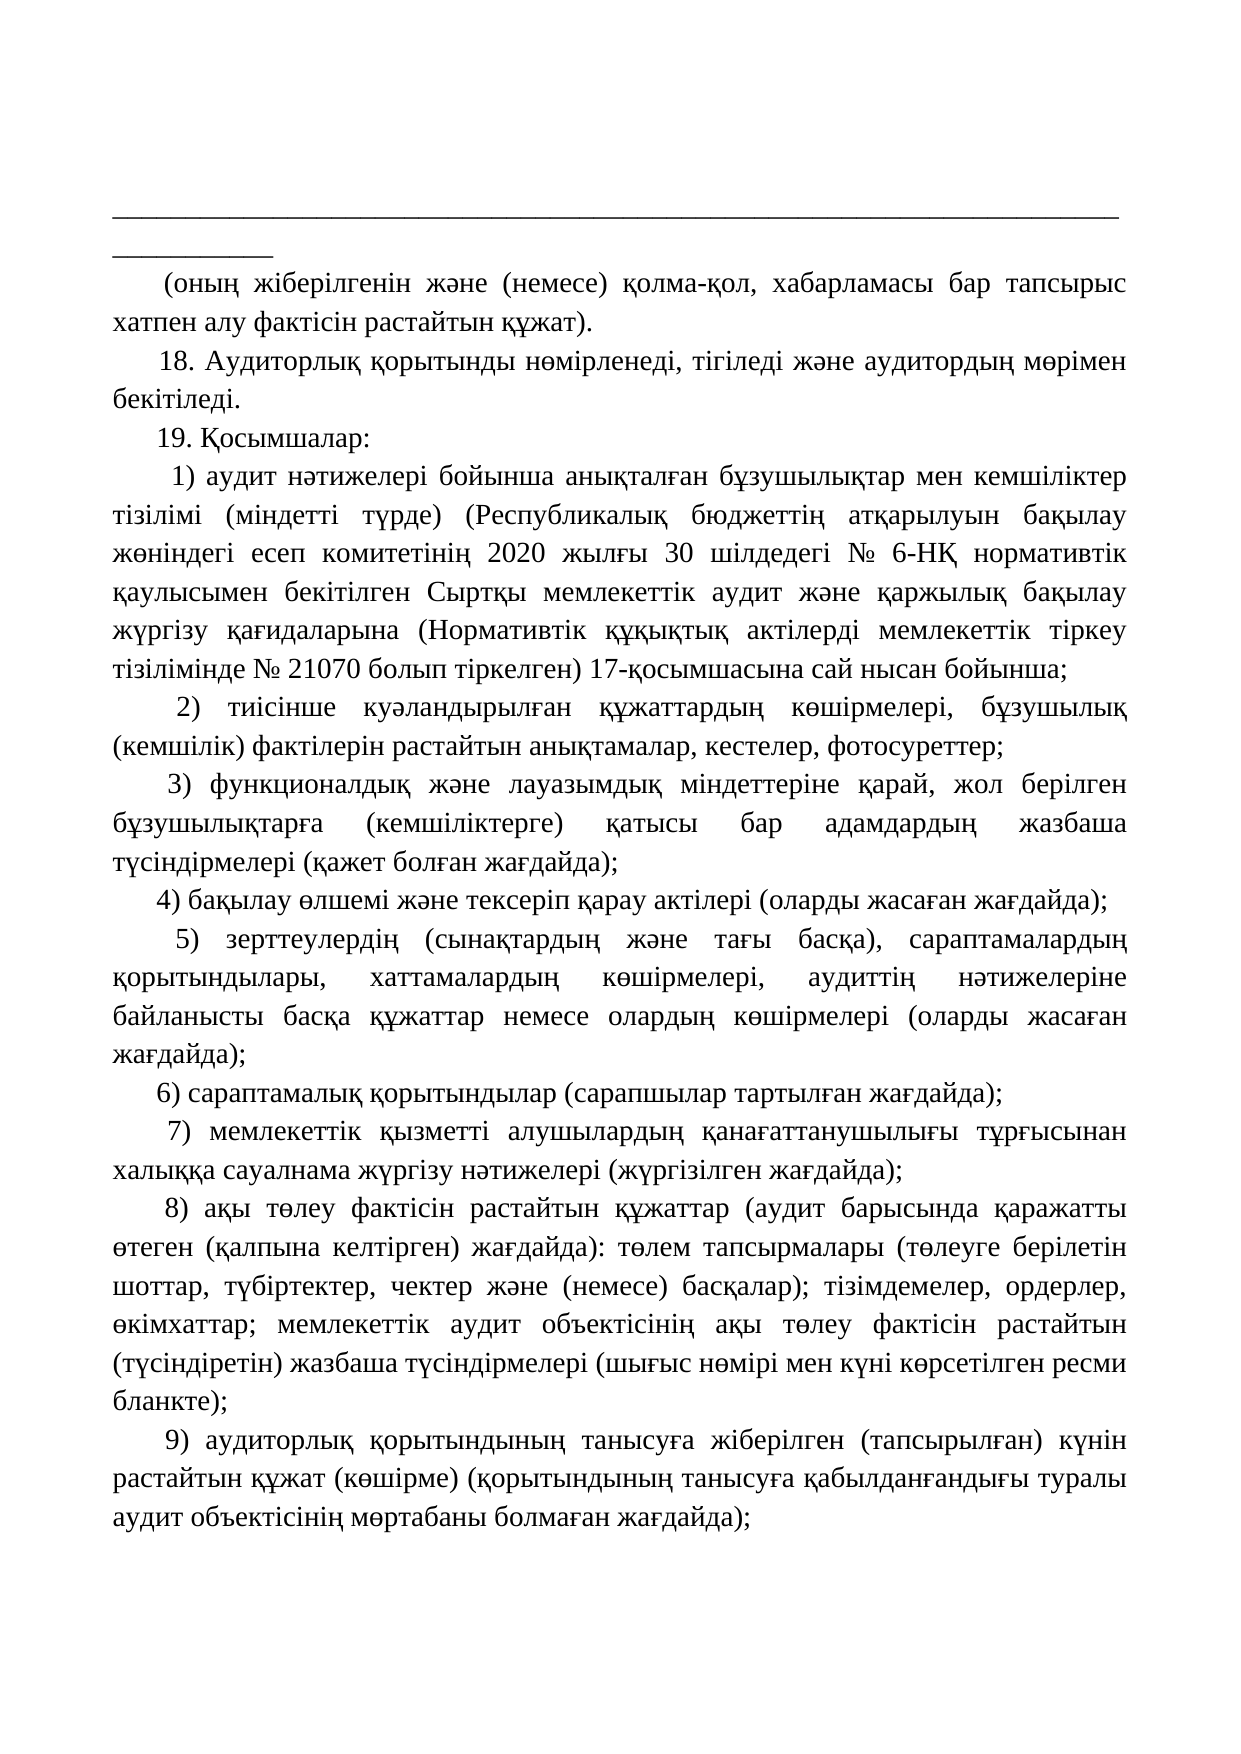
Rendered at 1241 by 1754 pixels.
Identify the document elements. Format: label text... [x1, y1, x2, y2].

text 18. Аудиторлық қорытынды нөмірленеді, тігіледі және аудитордың мөрімен бекітіледі. [112, 343, 1128, 415]
text 19. Қосымшалар: [112, 420, 1128, 453]
text (оның жіберілгенін және (немесе) қолма-қол, хабарламасы бар тапсырыс хатпен алу фактісін растайтын құжат). [112, 266, 1128, 338]
text 1) аудит нәтижелері бойынша анықталған бұзушылықтар мен кемшіліктер тізілімі (міндетті түрде) (Республикалық бюджеттің атқарылуын бақылау жөніндегі есеп комитетінің 2020 жылғы 30 шілдедегі № 6-НҚ нормативтік қаулысымен бекітілген Сыртқы мемлекеттік аудит және қаржылық бақылау жүргізу қағидаларына (Нормативтік құқықтық актілерді мемлекеттік тіркеу тізілімінде № 21070 болып тіркелген) 17-қосымшасына сай нысан бойынша; [112, 458, 1128, 684]
text 4) бақылау өлшемі және тексеріп қарау актілері (оларды жасаған жағдайда); [112, 882, 1128, 916]
text 3) функционалдық және лауазымдық міндеттеріне қарай, жол берілген бұзушылықтарға (кемшіліктерге) қатысы бар адамдардың жазбаша түсіндірмелері (қажет болған жағдайда); [112, 767, 1128, 877]
text 2) тиісінше куәландырылған құжаттардың көшірмелері, бұзушылық (кемшілік) фактілерін растайтын анықтамалар, кестелер, фотосуреттер; [112, 689, 1128, 762]
text 9) аудиторлық қорытындының танысуға жіберілген (тапсырылған) күнін растайтын құжат (көшірме) (қорытындының танысуға қабылданғандығы туралы аудит объектісінің мөртабаны болмаған жағдайда); [112, 1422, 1128, 1532]
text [112, 150, 1128, 261]
text 5) зерттеулердің (сынақтардың және тағы басқа), сараптамалардың қорытындылары, хаттамалардың көшірмелері, аудиттің нәтижелеріне байланысты басқа құжаттар немесе олардың көшірмелері (оларды жасаған жағдайда); [112, 921, 1128, 1070]
text 8) ақы төлеу фактісін растайтын құжаттар (аудит барысында қаражатты өтеген (қалпына келтірген) жағдайда): төлем тапсырмалары (төлеуге берілетін шоттар, түбіртектер, чектер және (немесе) басқалар); тізімдемелер, ордерлер, өкімхаттар; мемлекеттік аудит объектісінің ақы төлеу фактісін растайтын (түсіндіретін) жазбаша түсіндірмелері (шығыс нөмірі мен күні көрсетілген ресми бланкте); [112, 1191, 1128, 1417]
text 6) сараптамалық қорытындылар (сарапшылар тартылған жағдайда); [112, 1075, 1128, 1108]
text 7) мемлекеттік қызметті алушылардың қанағаттанушылығы тұрғысынан халыққа сауалнама жүргізу нәтижелері (жүргізілген жағдайда); [112, 1113, 1128, 1186]
